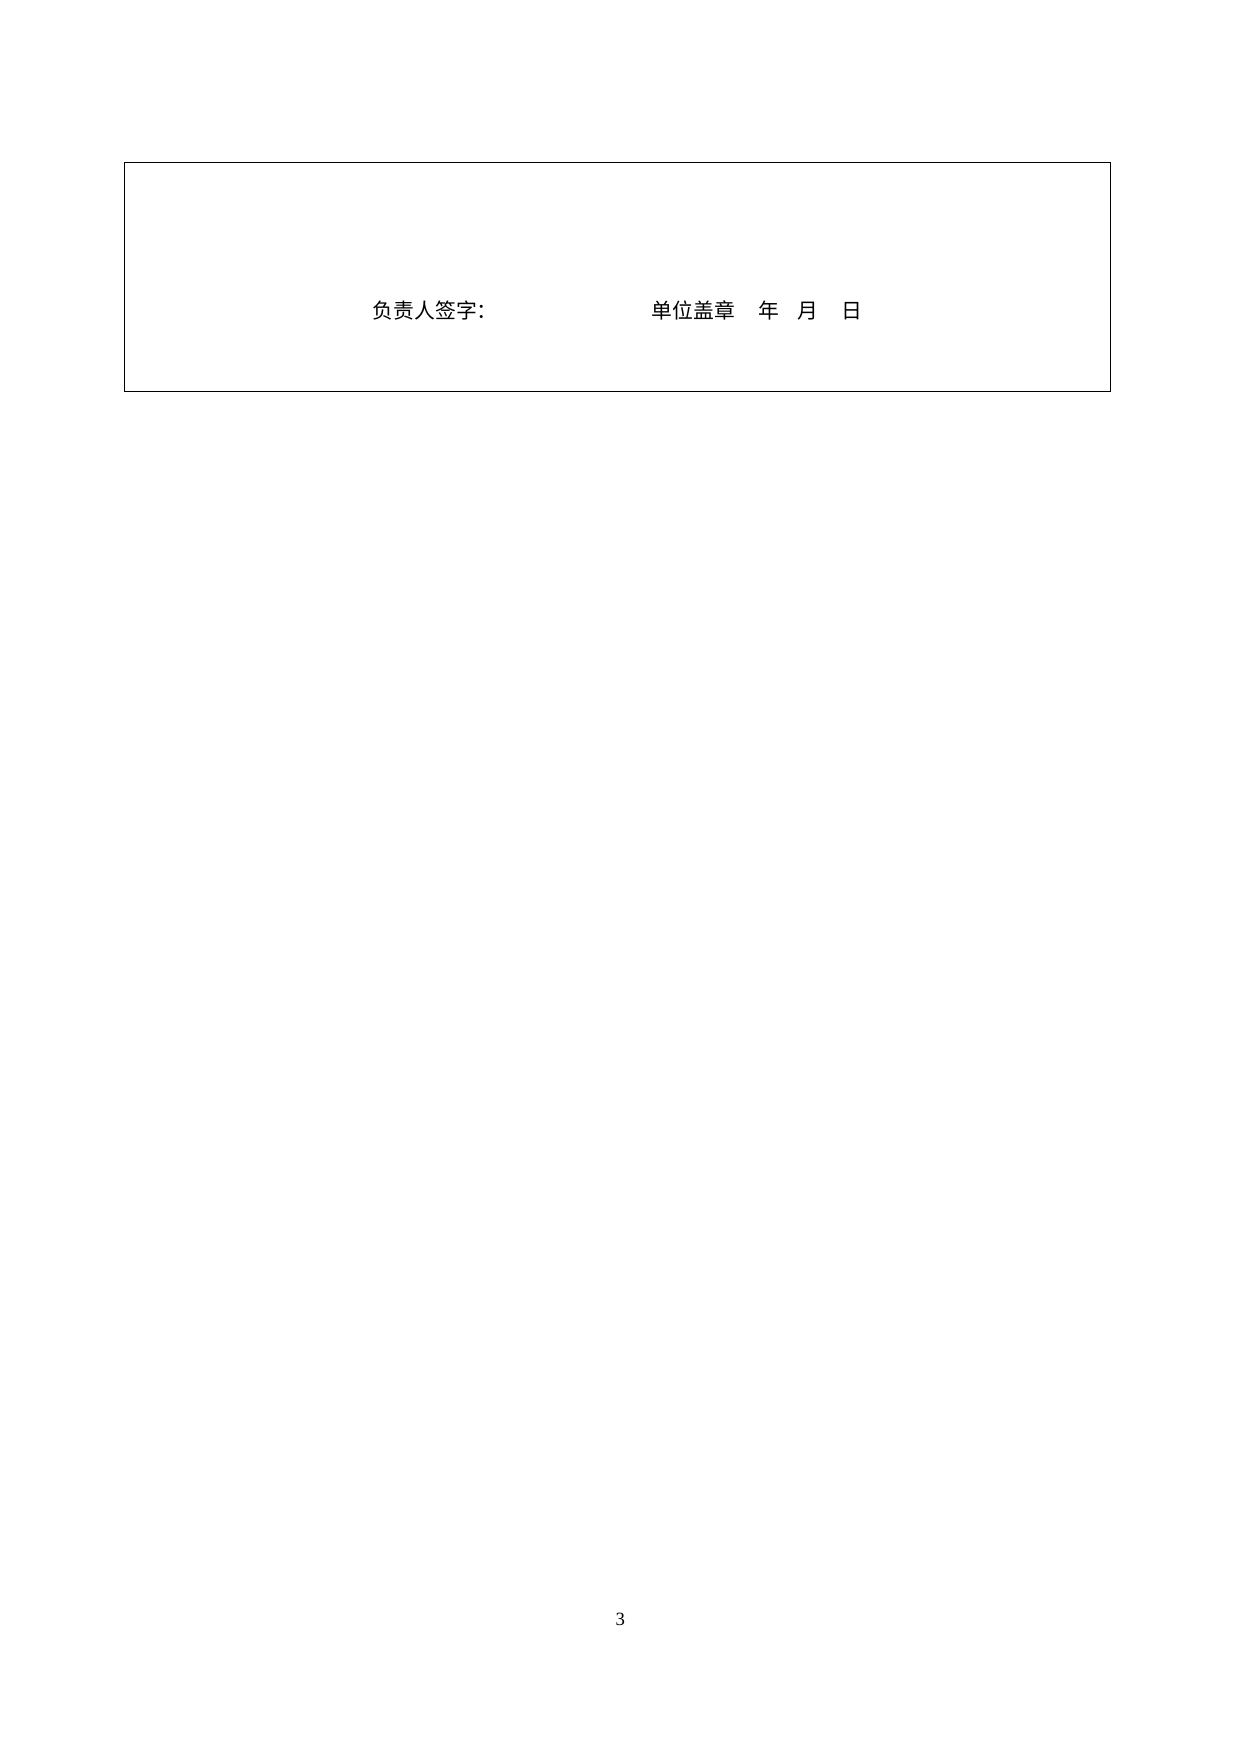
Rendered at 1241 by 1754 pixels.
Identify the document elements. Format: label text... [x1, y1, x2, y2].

table_header 负责人签字： 单位盖章 年 月 日 [125, 163, 1110, 391]
